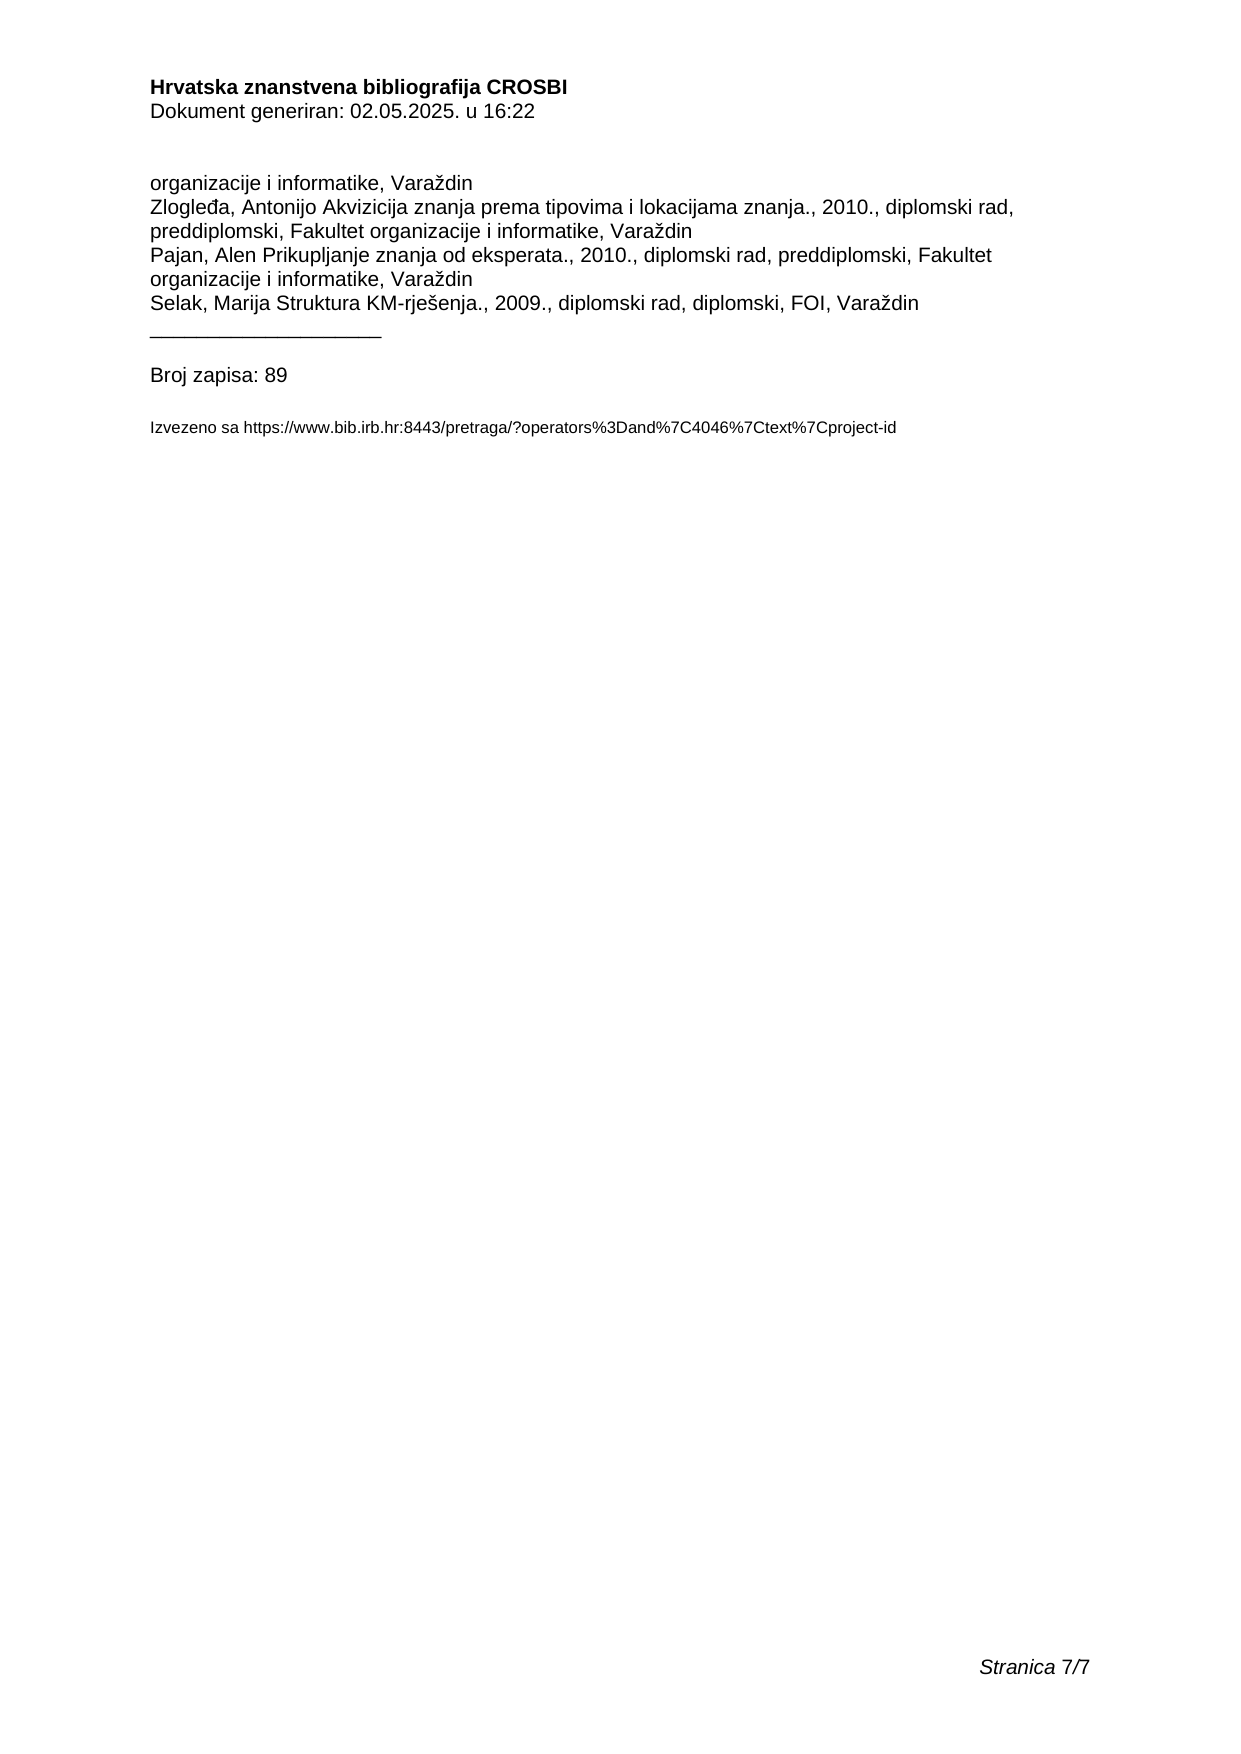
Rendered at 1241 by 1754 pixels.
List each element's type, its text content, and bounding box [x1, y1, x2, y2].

text Zlogleđa, Antonijo [150, 195, 1090, 243]
text Izvezeno sa https://www.bib.irb.hr:8443/pretraga/?operators%3Dand%7C4046%7Ctext%7Cproject-id [150, 418, 1090, 437]
text ____________________ [150, 315, 1090, 339]
text Broj zapisa: 89 [150, 363, 1090, 387]
text Pajan, Alen [150, 243, 1090, 291]
text Selak, Marija [150, 291, 1090, 315]
text Cikač, Sebastijan [150, 171, 1090, 195]
